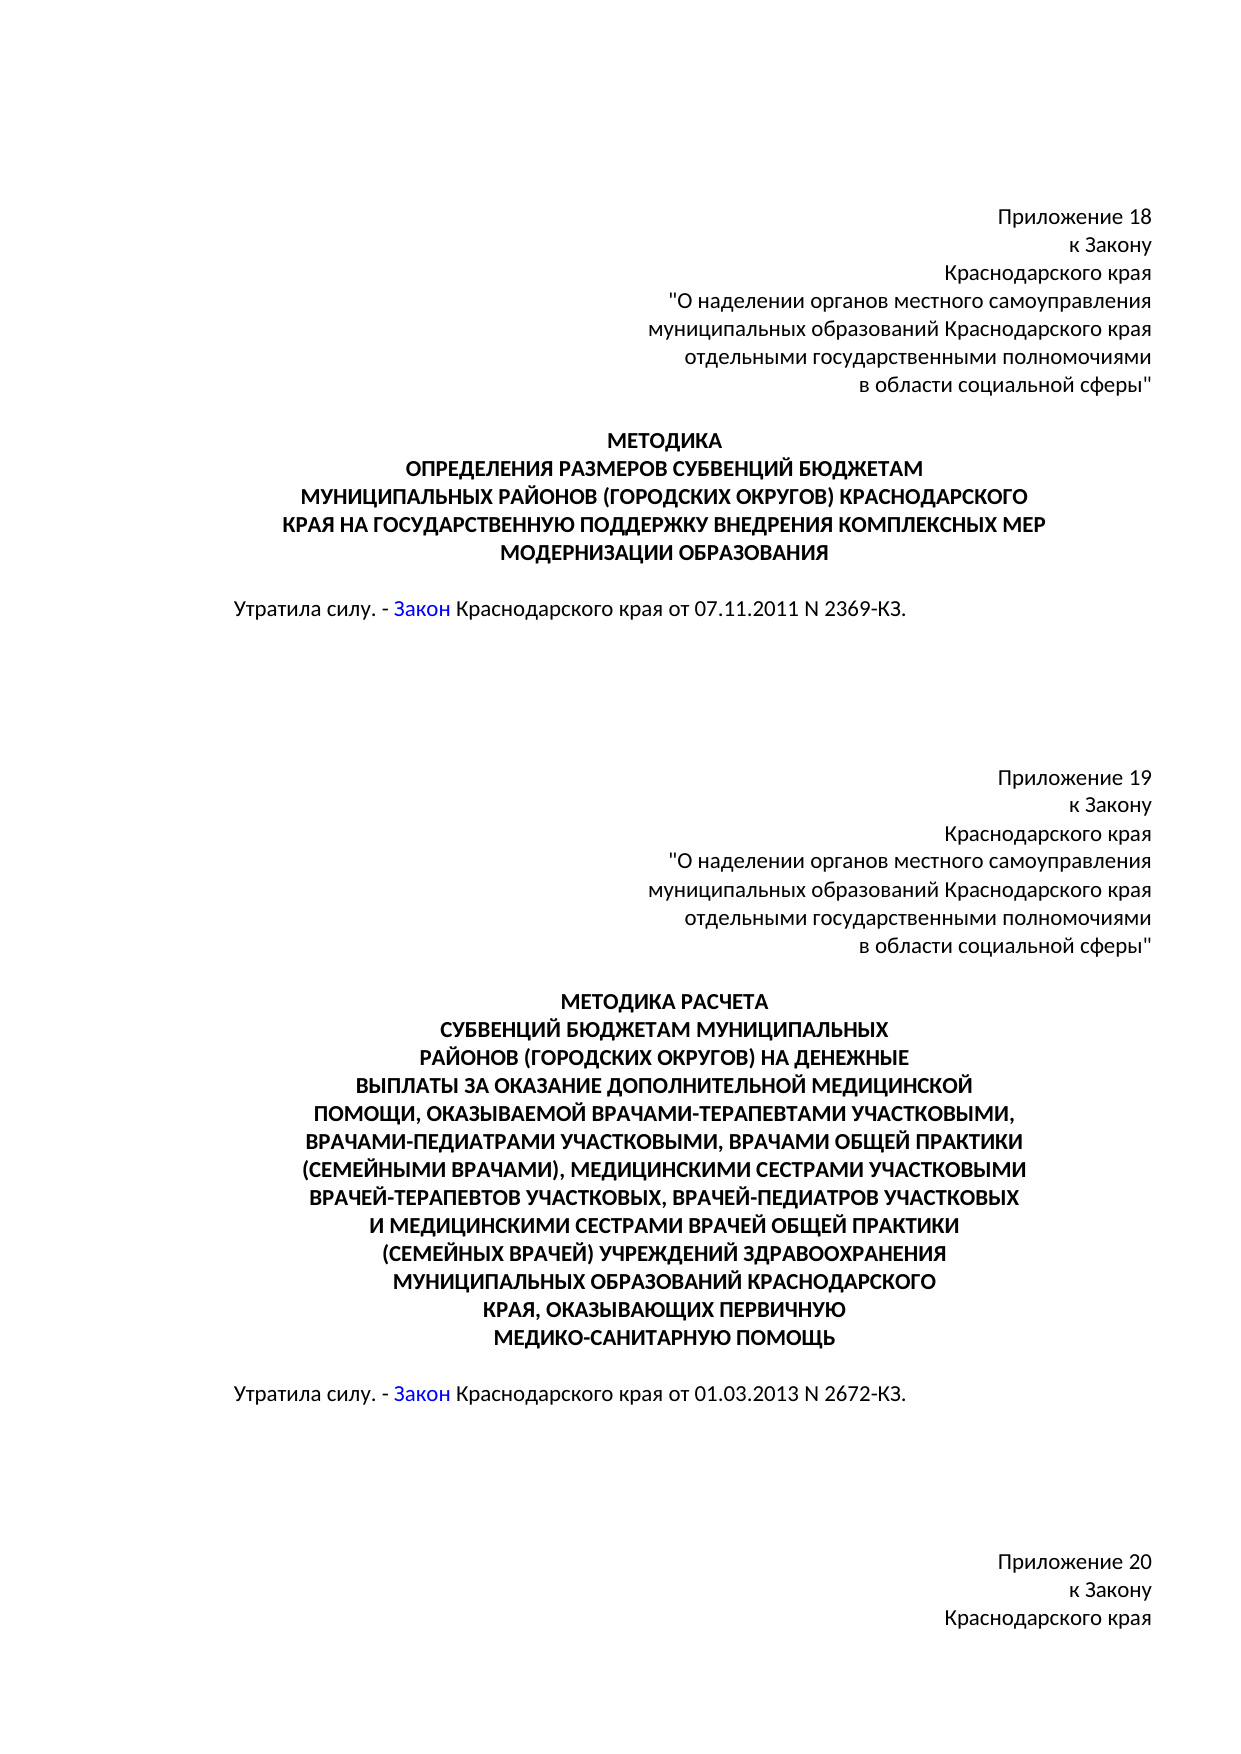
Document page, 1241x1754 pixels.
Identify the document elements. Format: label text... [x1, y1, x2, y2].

text к Закону [177, 230, 1152, 258]
text "О наделении органов местного самоуправления [177, 286, 1152, 314]
title ВЫПЛАТЫ ЗА ОКАЗАНИЕ ДОПОЛНИТЕЛЬНОЙ МЕДИЦИНСКОЙ [177, 1071, 1152, 1099]
title КРАЯ НА ГОСУДАРСТВЕННУЮ ПОДДЕРЖКУ ВНЕДРЕНИЯ КОМПЛЕКСНЫХ МЕР [177, 510, 1152, 538]
text в области социальной сферы" [177, 931, 1152, 959]
title И МЕДИЦИНСКИМИ СЕСТРАМИ ВРАЧЕЙ ОБЩЕЙ ПРАКТИКИ [177, 1211, 1152, 1239]
text Приложение 20 [177, 1547, 1152, 1575]
title РАЙОНОВ (ГОРОДСКИХ ОКРУГОВ) НА ДЕНЕЖНЫЕ [177, 1043, 1152, 1071]
title МЕТОДИКА РАСЧЕТА [177, 987, 1152, 1015]
text Краснодарского края [177, 819, 1152, 847]
title ОПРЕДЕЛЕНИЯ РАЗМЕРОВ СУБВЕНЦИЙ БЮДЖЕТАМ [177, 454, 1152, 482]
text к Закону [177, 791, 1152, 819]
title МЕДИКО-САНИТАРНУЮ ПОМОЩЬ [177, 1323, 1152, 1351]
text Утратила силу. - Закон Краснодарского края от 01.03.2013 N 2672-КЗ. [177, 1379, 1152, 1407]
title КРАЯ, ОКАЗЫВАЮЩИХ ПЕРВИЧНУЮ [177, 1295, 1152, 1323]
text Приложение 18 [177, 202, 1152, 230]
title МЕТОДИКА [177, 426, 1152, 454]
title СУБВЕНЦИЙ БЮДЖЕТАМ МУНИЦИПАЛЬНЫХ [177, 1015, 1152, 1043]
text к Закону [177, 1575, 1152, 1603]
title ПОМОЩИ, ОКАЗЫВАЕМОЙ ВРАЧАМИ-ТЕРАПЕВТАМИ УЧАСТКОВЫМИ, [177, 1099, 1152, 1127]
text Краснодарского края [177, 1603, 1152, 1631]
text Утратила силу. - Закон Краснодарского края от 07.11.2011 N 2369-КЗ. [177, 594, 1152, 622]
text муниципальных образований Краснодарского края [177, 875, 1152, 903]
text Краснодарского края [177, 258, 1152, 286]
title МОДЕРНИЗАЦИИ ОБРАЗОВАНИЯ [177, 538, 1152, 566]
title (СЕМЕЙНЫМИ ВРАЧАМИ), МЕДИЦИНСКИМИ СЕСТРАМИ УЧАСТКОВЫМИ [177, 1155, 1152, 1183]
text муниципальных образований Краснодарского края [177, 314, 1152, 342]
title (СЕМЕЙНЫХ ВРАЧЕЙ) УЧРЕЖДЕНИЙ ЗДРАВООХРАНЕНИЯ [177, 1239, 1152, 1267]
text отдельными государственными полномочиями [177, 903, 1152, 931]
text "О наделении органов местного самоуправления [177, 847, 1152, 875]
title МУНИЦИПАЛЬНЫХ ОБРАЗОВАНИЙ КРАСНОДАРСКОГО [177, 1267, 1152, 1295]
title МУНИЦИПАЛЬНЫХ РАЙОНОВ (ГОРОДСКИХ ОКРУГОВ) КРАСНОДАРСКОГО [177, 482, 1152, 510]
title ВРАЧАМИ-ПЕДИАТРАМИ УЧАСТКОВЫМИ, ВРАЧАМИ ОБЩЕЙ ПРАКТИКИ [177, 1127, 1152, 1155]
title ВРАЧЕЙ-ТЕРАПЕВТОВ УЧАСТКОВЫХ, ВРАЧЕЙ-ПЕДИАТРОВ УЧАСТКОВЫХ [177, 1183, 1152, 1211]
text Приложение 19 [177, 763, 1152, 791]
text в области социальной сферы" [177, 370, 1152, 398]
text отдельными государственными полномочиями [177, 342, 1152, 370]
